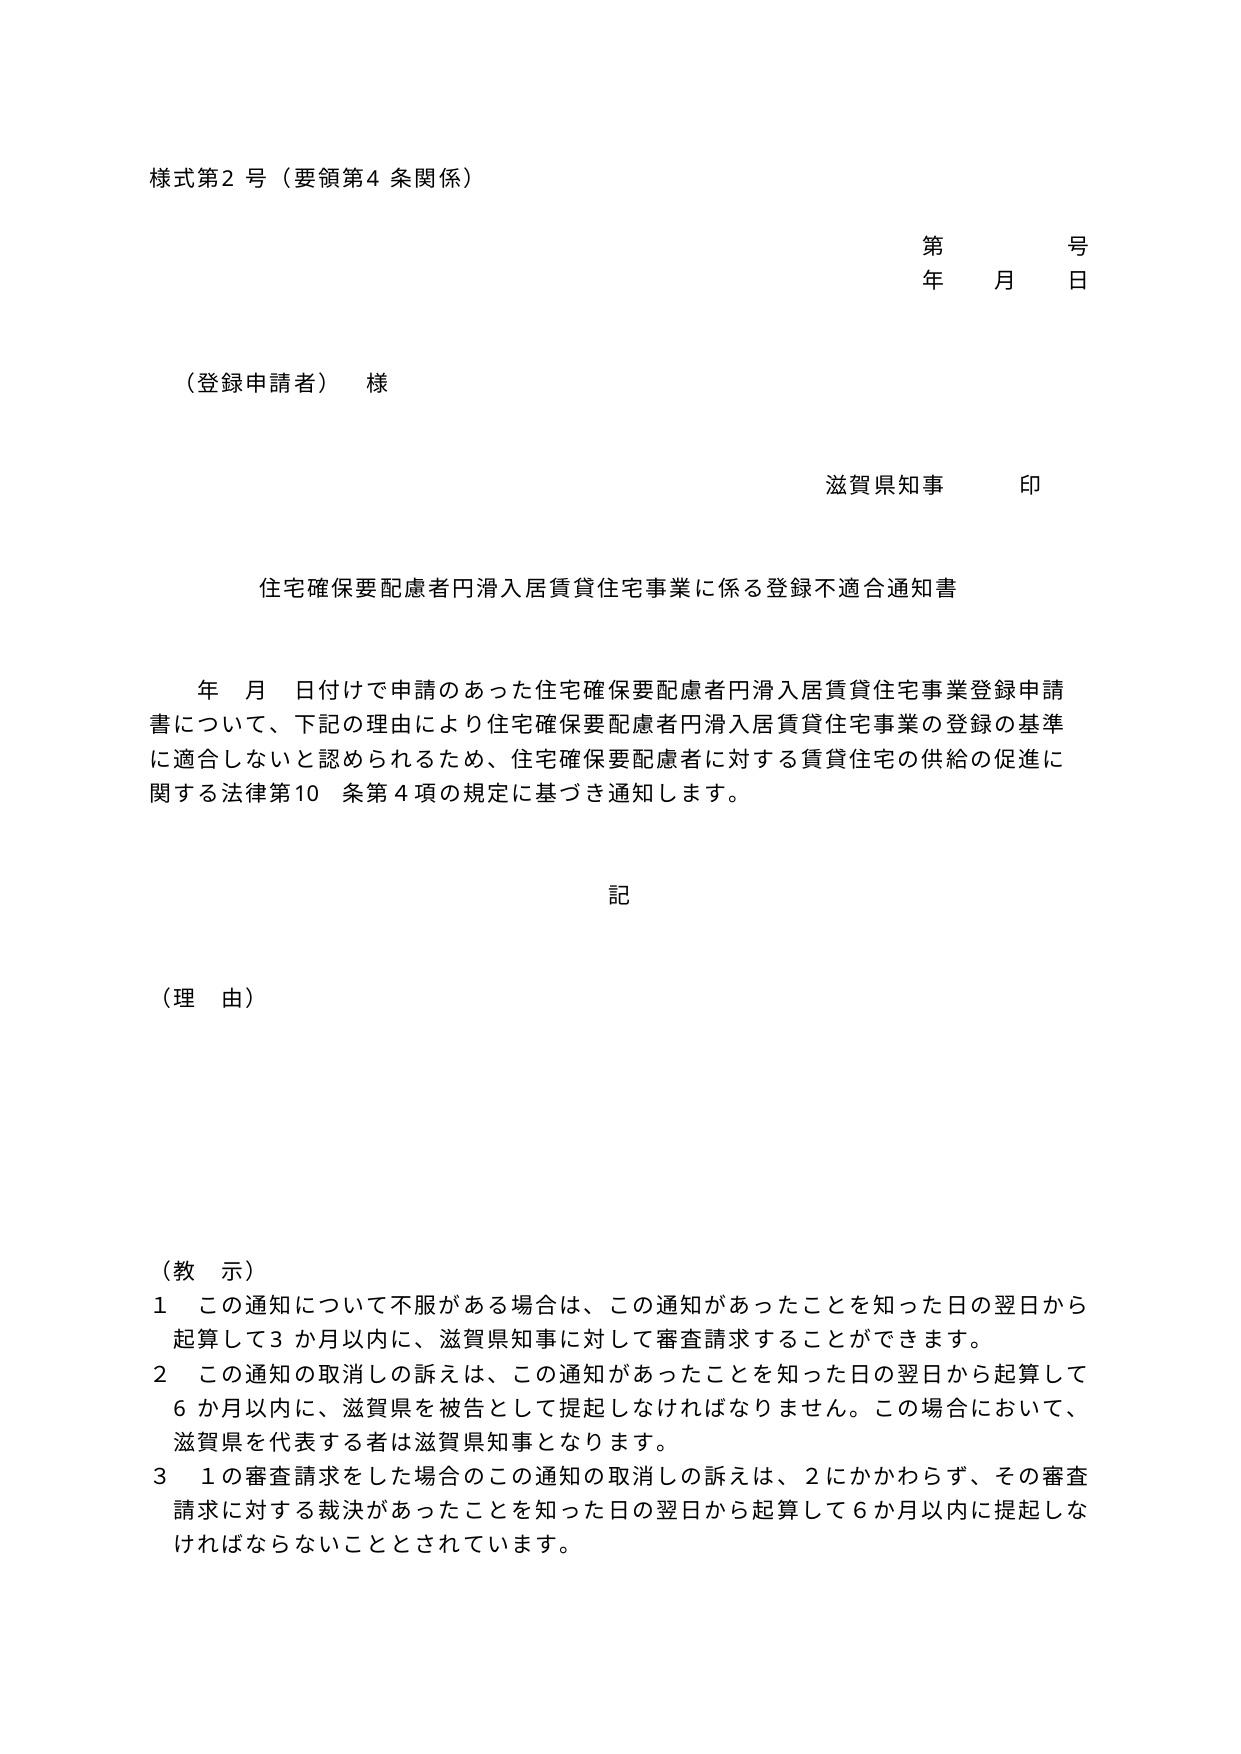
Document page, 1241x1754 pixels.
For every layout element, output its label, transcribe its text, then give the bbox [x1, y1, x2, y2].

text （登録申請者） 様 [149, 364, 1070, 399]
subtitle 記 [149, 877, 1091, 911]
text 年 月 日付けで申請のあった住宅確保要配慮者円滑入居賃貸住宅事業登録申請書について、下記の理由により住宅確保要配慮者円滑入居賃貸住宅事業の登録の基準に適合しないと認められるため、住宅確保要配慮者に対する賃貸住宅の供給の促進に関する法律第10条第４項の規定に基づき通知します。 [149, 672, 1070, 809]
text ３ １の審査請求をした場合のこの通知の取消しの訴えは、２にかかわらず、その審査請求に対する裁決があったことを知った日の翌日から起算して６か月以内に提起しなければならないこととされています。 [149, 1458, 1091, 1560]
text 年 月 日 [149, 262, 1091, 296]
text ２ この通知の取消しの訴えは、この通知があったことを知った日の翌日から起算して6か月以内に、滋賀県を被告として提起しなければなりません。この場合において、滋賀県を代表する者は滋賀県知事となります。 [149, 1355, 1091, 1458]
text １ この通知について不服がある場合は、この通知があったことを知った日の翌日から起算して3か月以内に、滋賀県知事に対して審査請求することができます。 [149, 1287, 1091, 1355]
text 住宅確保要配慮者円滑入居賃貸住宅事業に係る登録不適合通知書 [149, 569, 1070, 604]
text 第 号 [149, 228, 1091, 262]
text 滋賀県知事 印 [149, 467, 1070, 501]
text （理 由） [149, 979, 1091, 1014]
text 様式第2号（要領第4条関係） [149, 159, 1091, 194]
text （教 示） [149, 1253, 1091, 1287]
